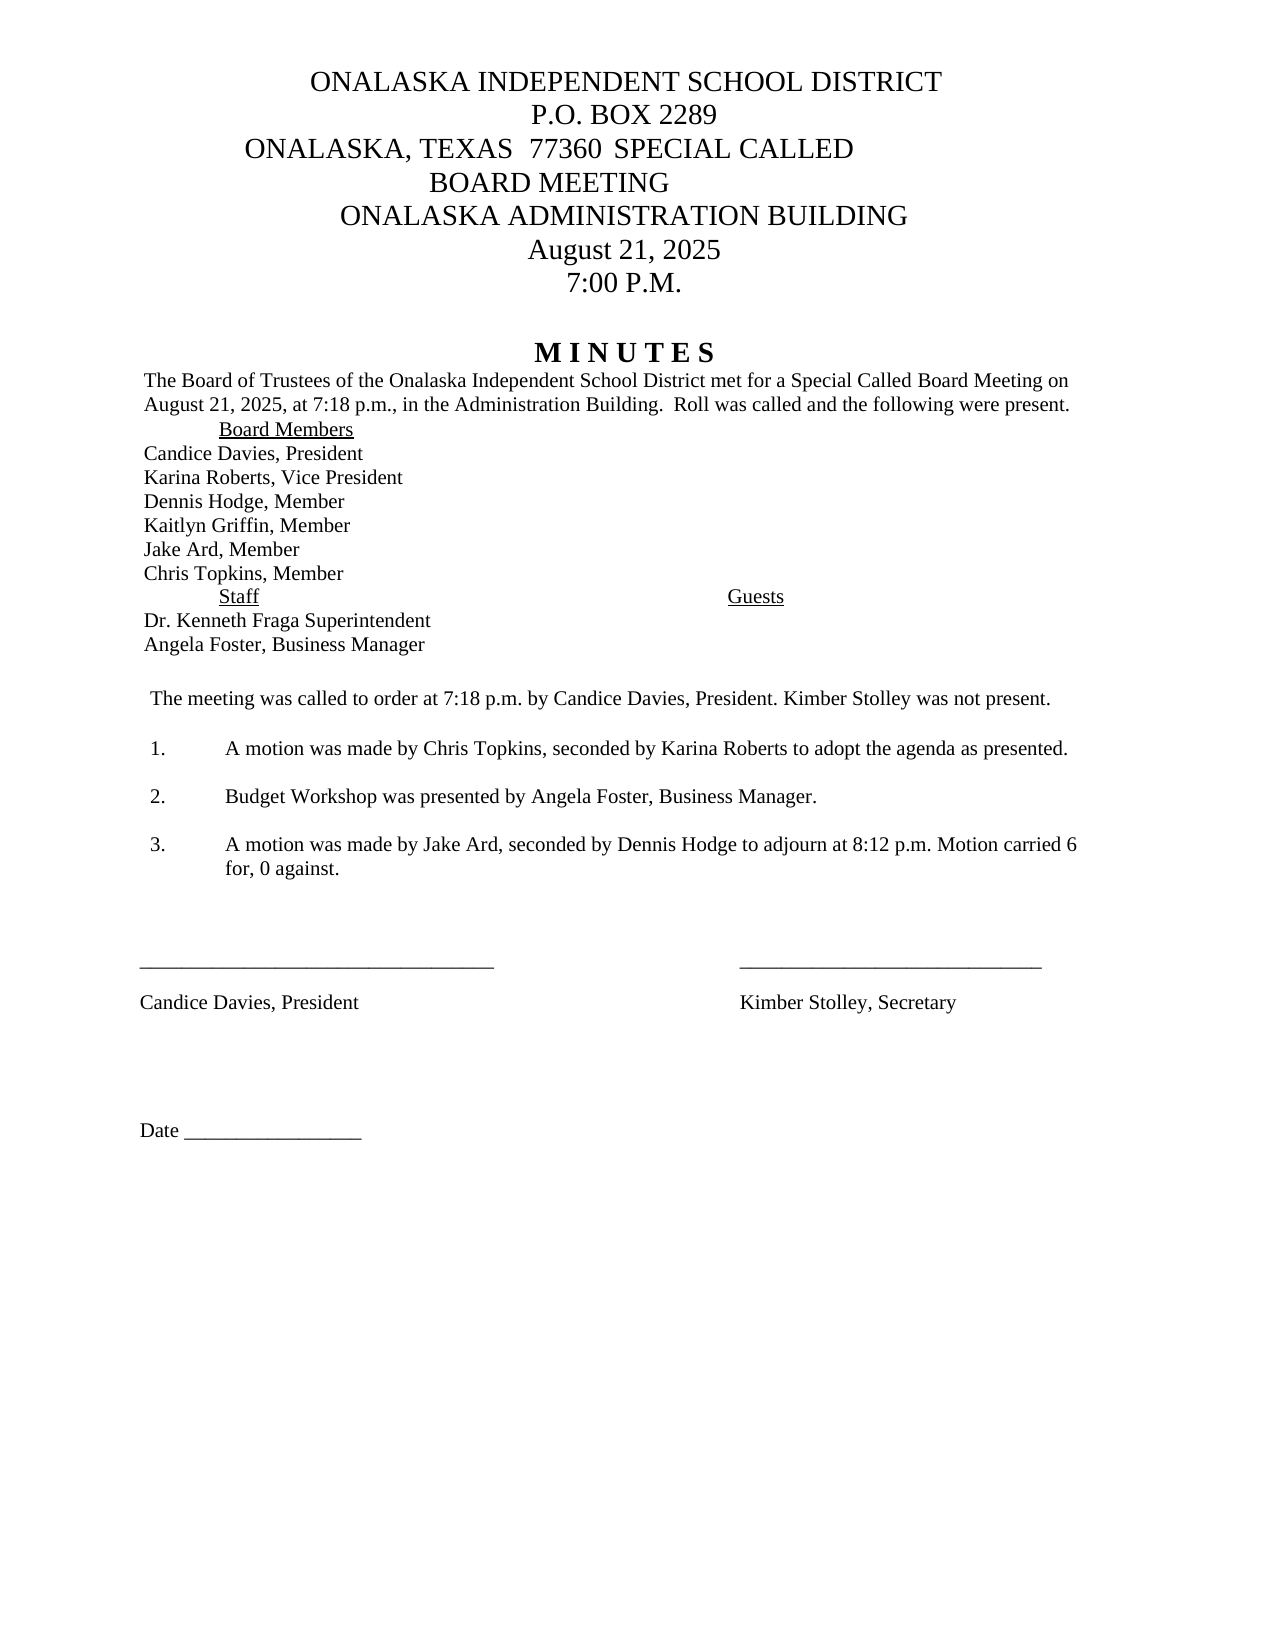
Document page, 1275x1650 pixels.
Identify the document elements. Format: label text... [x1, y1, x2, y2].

text ONALASKA INDEPENDENT SCHOOL DISTRICT [144, 67, 1108, 97]
text Kaitlyn Griffin, Member [144, 513, 384, 537]
text 7:00 P.M. [337, 265, 910, 299]
text Chris Topkins, Member [144, 561, 384, 585]
text Date _________________ [139, 1117, 1108, 1142]
text August 21, 2025 [337, 232, 910, 265]
text ONALASKA, TEXAS 77360 SPECIAL CALLED [216, 131, 882, 164]
text Karina Roberts, Vice President [144, 464, 448, 489]
text Candice Davies, President [144, 441, 384, 464]
text Candice Davies, President Kimber Stolley, Secretary [139, 990, 1108, 1014]
text Staff Guests [219, 585, 1108, 608]
text Jake Ard, Member [144, 537, 384, 561]
text Angela Foster, Business Manager [144, 632, 448, 656]
text Dennis Hodge, Member [144, 489, 448, 513]
list Budget Workshop was presented by Angela Foster, Business Manager. [150, 784, 1108, 808]
list A motion was made by Jake Ard, seconded by Dennis Hodge to adjourn at 8:12 p.m. Motion carried 6 for, 0 against. [150, 832, 1096, 880]
text P.O. BOX 2289 [139, 97, 1108, 131]
text BOARD MEETING [216, 165, 882, 198]
text Board Members [144, 416, 384, 441]
text __________________________________ _____________________________ [139, 947, 1108, 971]
text The Board of Trustees of the Onalaska Independent School District met for a Special Called Board Meeting on August 21, 2025, at 7:18 p.m., in the Administration Building. Roll was called and the following were present. [144, 368, 1108, 416]
text The meeting was called to order at 7:18 p.m. by Candice Davies, President. Kimber Stolley was not present. [150, 686, 1108, 710]
text ONALASKA ADMINISTRATION BUILDING [337, 198, 910, 232]
text M I N U T E S [337, 335, 910, 368]
list A motion was made by Chris Topkins, seconded by Karina Roberts to adopt the agenda as presented. [150, 736, 1108, 760]
text Dr. Kenneth Fraga Superintendent [144, 608, 448, 632]
